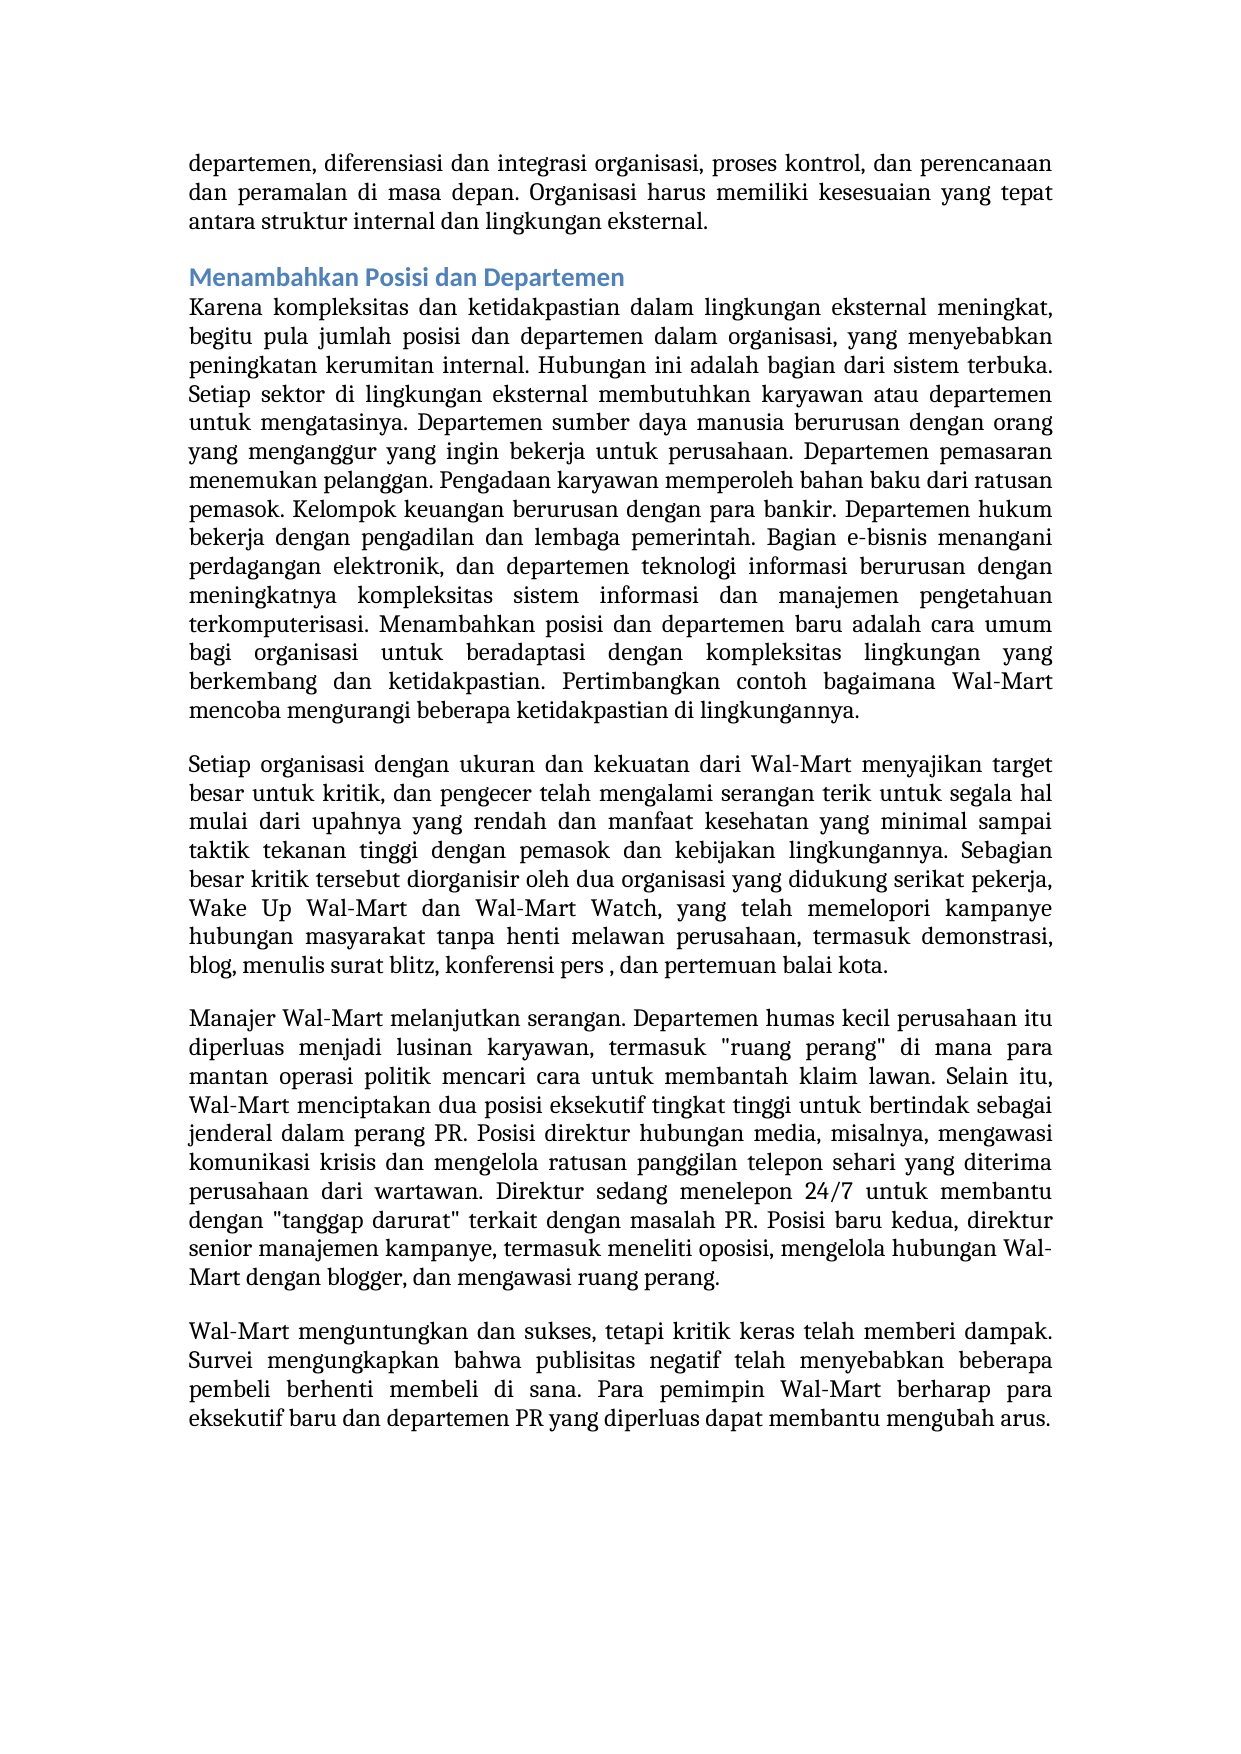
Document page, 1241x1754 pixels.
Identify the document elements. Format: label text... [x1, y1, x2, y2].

text Setiap organisasi dengan ukuran dan kekuatan dari Wal-Mart menyajikan target besar untuk kritik, dan pengecer telah mengalami serangan terik untuk segala hal mulai dari upahnya yang rendah dan manfaat kesehatan yang minimal sampai taktik tekanan tinggi dengan pemasok dan kebijakan lingkungannya. Sebagian besar kritik tersebut diorganisir oleh dua organisasi yang didukung serikat pekerja, Wake Up Wal-Mart dan Wal-Mart Watch, yang telah memelopori kampanye hubungan masyarakat tanpa henti melawan perusahaan, termasuk demonstrasi, blog, menulis surat blitz, konferensi pers , dan pertemuan balai kota. [188, 750, 1054, 980]
subtitle Menambahkan Posisi dan Departemen [188, 260, 1065, 293]
text Manajer Wal-Mart melanjutkan serangan. Departemen humas kecil perusahaan itu diperluas menjadi lusinan karyawan, termasuk "ruang perang" di mana para mantan operasi politik mencari cara untuk membantah klaim lawan. Selain itu, Wal-Mart menciptakan dua posisi eksekutif tingkat tinggi untuk bertindak sebagai jenderal dalam perang PR. Posisi direktur hubungan media, misalnya, mengawasi komunikasi krisis dan mengelola ratusan panggilan telepon sehari yang diterima perusahaan dari wartawan. Direktur sedang menelepon 24/7 untuk membantu dengan "tanggap darurat" terkait dengan masalah PR. Posisi baru kedua, direktur senior manajemen kampanye, termasuk meneliti oposisi, mengelola hubungan Wal-Mart dengan blogger, dan mengawasi ruang perang. [188, 1004, 1053, 1292]
text Karena kompleksitas dan ketidakpastian dalam lingkungan eksternal meningkat, begitu pula jumlah posisi dan departemen dalam organisasi, yang menyebabkan peningkatan kerumitan internal. Hubungan ini adalah bagian dari sistem terbuka. Setiap sektor di lingkungan eksternal membutuhkan karyawan atau departemen untuk mengatasinya. Departemen sumber daya manusia berurusan dengan orang yang menganggur yang ingin bekerja untuk perusahaan. Departemen pemasaran menemukan pelanggan. Pengadaan karyawan memperoleh bahan baku dari ratusan pemasok. Kelompok keuangan berurusan dengan para bankir. Departemen hukum bekerja dengan pengadilan dan lembaga pemerintah. Bagian e-bisnis menangani perdagangan elektronik, dan departemen teknologi informasi berurusan dengan meningkatnya kompleksitas sistem informasi dan manajemen pengetahuan terkomputerisasi. Menambahkan posisi dan departemen baru adalah cara umum bagi organisasi untuk beradaptasi dengan kompleksitas lingkungan yang berkembang dan ketidakpastian. Pertimbangkan contoh bagaimana Wal-Mart mencoba mengurangi beberapa ketidakpastian di lingkungannya. [188, 293, 1053, 724]
text departemen, diferensiasi dan integrasi organisasi, proses kontrol, dan perencanaan dan peramalan di masa depan. Organisasi harus memiliki kesesuaian yang tepat antara struktur internal dan lingkungan eksternal. [188, 149, 1053, 235]
text Wal-Mart menguntungkan dan sukses, tetapi kritik keras telah memberi dampak. Survei mengungkapkan bahwa publisitas negatif telah menyebabkan beberapa pembeli berhenti membeli di sana. Para pemimpin Wal-Mart berharap para eksekutif baru dan departemen PR yang diperluas dapat membantu mengubah arus. [188, 1317, 1053, 1432]
